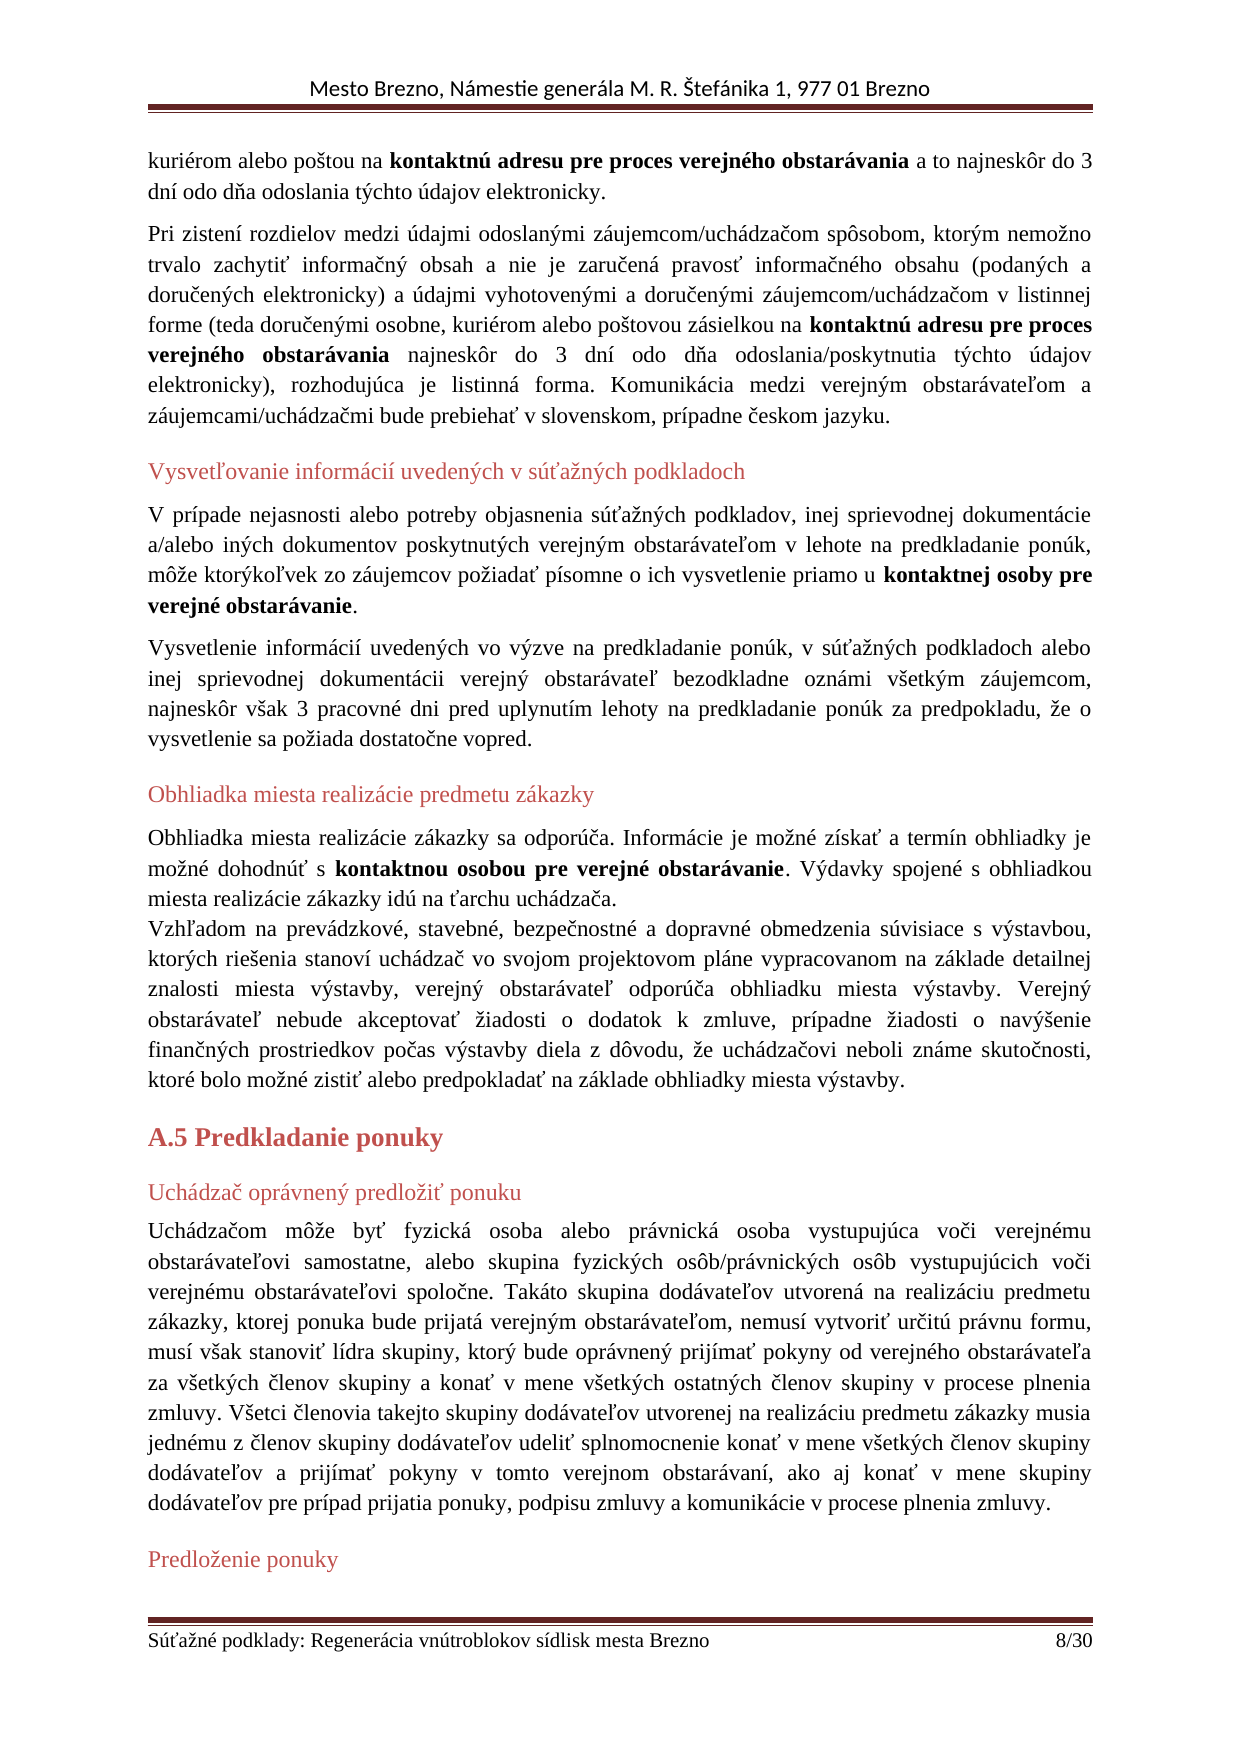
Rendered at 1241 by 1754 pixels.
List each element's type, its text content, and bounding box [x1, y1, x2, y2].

text Uchádzač oprávnený predložiť ponuku [148, 1177, 1093, 1205]
text Obhliadka miesta realizácie predmetu zákazky [148, 780, 1093, 808]
text Pri zistení rozdielov medzi údajmi odoslanými záujemcom/uchádzačom spôsobom, ktorým nemožno trvalo zachytiť informačný obsah a nie je zaručená pravosť informačného obsahu (podaných a doručených elektronicky) a údajmi vyhotovenými a doručenými záujemcom/uchádzačom v listinnej forme (teda doručenými osobne, kuriérom alebo poštovou zásielkou na kontaktnú adresu pre proces verejného obstarávania najneskôr do 3 dní odo dňa odoslania/poskytnutia týchto údajov elektronicky), rozhodujúca je listinná forma. Komunikácia medzi verejným obstarávateľom a záujemcami/uchádzačmi bude prebiehať v slovenskom, prípadne českom jazyku. [148, 221, 1093, 428]
text Uchádzačom môže byť fyzická osoba alebo právnická osoba vystupujúca voči verejnému obstarávateľovi samostatne, alebo skupina fyzických osôb/právnických osôb vystupujúcich voči verejnému obstarávateľovi spoločne. Takáto skupina dodávateľov utvorená na realizáciu predmetu zákazky, ktorej ponuka bude prijatá verejným obstarávateľom, nemusí vytvoriť určitú právnu formu, musí však stanoviť lídra skupiny, ktorý bude oprávnený prijímať pokyny od verejného obstarávateľa za všetkých členov skupiny a konať v mene všetkých ostatných členov skupiny v procese plnenia zmluvy. Všetci členovia takejto skupiny dodávateľov utvorenej na realizáciu predmetu zákazky musia jednému z členov skupiny dodávateľov udeliť splnomocnenie konať v mene všetkých členov skupiny dodávateľov a prijímať pokyny v tomto verejnom obstarávaní, ako aj konať v mene skupiny dodávateľov pre prípad prijatia ponuky, podpisu zmluvy a komunikácie v procese plnenia zmluvy. [148, 1218, 1093, 1516]
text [148, 148, 1093, 204]
text Obhliadka miesta realizácie zákazky sa odporúča. Informácie je možné získať a termín obhliadky je možné dohodnúť s kontaktnou osobou pre verejné obstarávanie. Výdavky spojené s obhliadkou miesta realizácie zákazky idú na ťarchu uchádzača. [148, 824, 1093, 911]
text Predloženie ponuky [148, 1545, 1093, 1572]
text Vysvetľovanie informácií uvedených v súťažných podkladoch [148, 457, 1093, 484]
text Vysvetlenie informácií uvedených vo výzve na predkladanie ponúk, v súťažných podkladoch alebo inej sprievodnej dokumentácii verejný obstarávateľ bezodkladne oznámi všetkým záujemcom, najneskôr však 3 pracovné dni pred uplynutím lehoty na predkladanie ponúk za predpokladu, že o vysvetlenie sa požiada dostatočne vopred. [148, 634, 1093, 751]
text V prípade nejasnosti alebo potreby objasnenia súťažných podkladov, inej sprievodnej dokumentácie a/alebo iných dokumentov poskytnutých verejným obstarávateľom v lehote na predkladanie ponúk, môže ktorýkoľvek zo záujemcov požiadať písomne o ich vysvetlenie priamo u kontaktnej osoby pre verejné obstarávanie. [148, 501, 1093, 618]
text A.5 Predkladanie ponuky [148, 1121, 1093, 1152]
text Vzhľadom na prevádzkové, stavebné, bezpečnostné a dopravné obmedzenia súvisiace s výstavbou, ktorých riešenia stanoví uchádzač vo svojom projektovom pláne vypracovanom na základe detailnej znalosti miesta výstavby, verejný obstarávateľ odporúča obhliadku miesta výstavby. Verejný obstarávateľ nebude akceptovať žiadosti o dodatok k zmluve, prípadne žiadosti o navýšenie finančných prostriedkov počas výstavby diela z dôvodu, že uchádzačovi neboli známe skutočnosti, ktoré bolo možné zistiť alebo predpokladať na základe obhliadky miesta výstavby. [148, 915, 1093, 1092]
